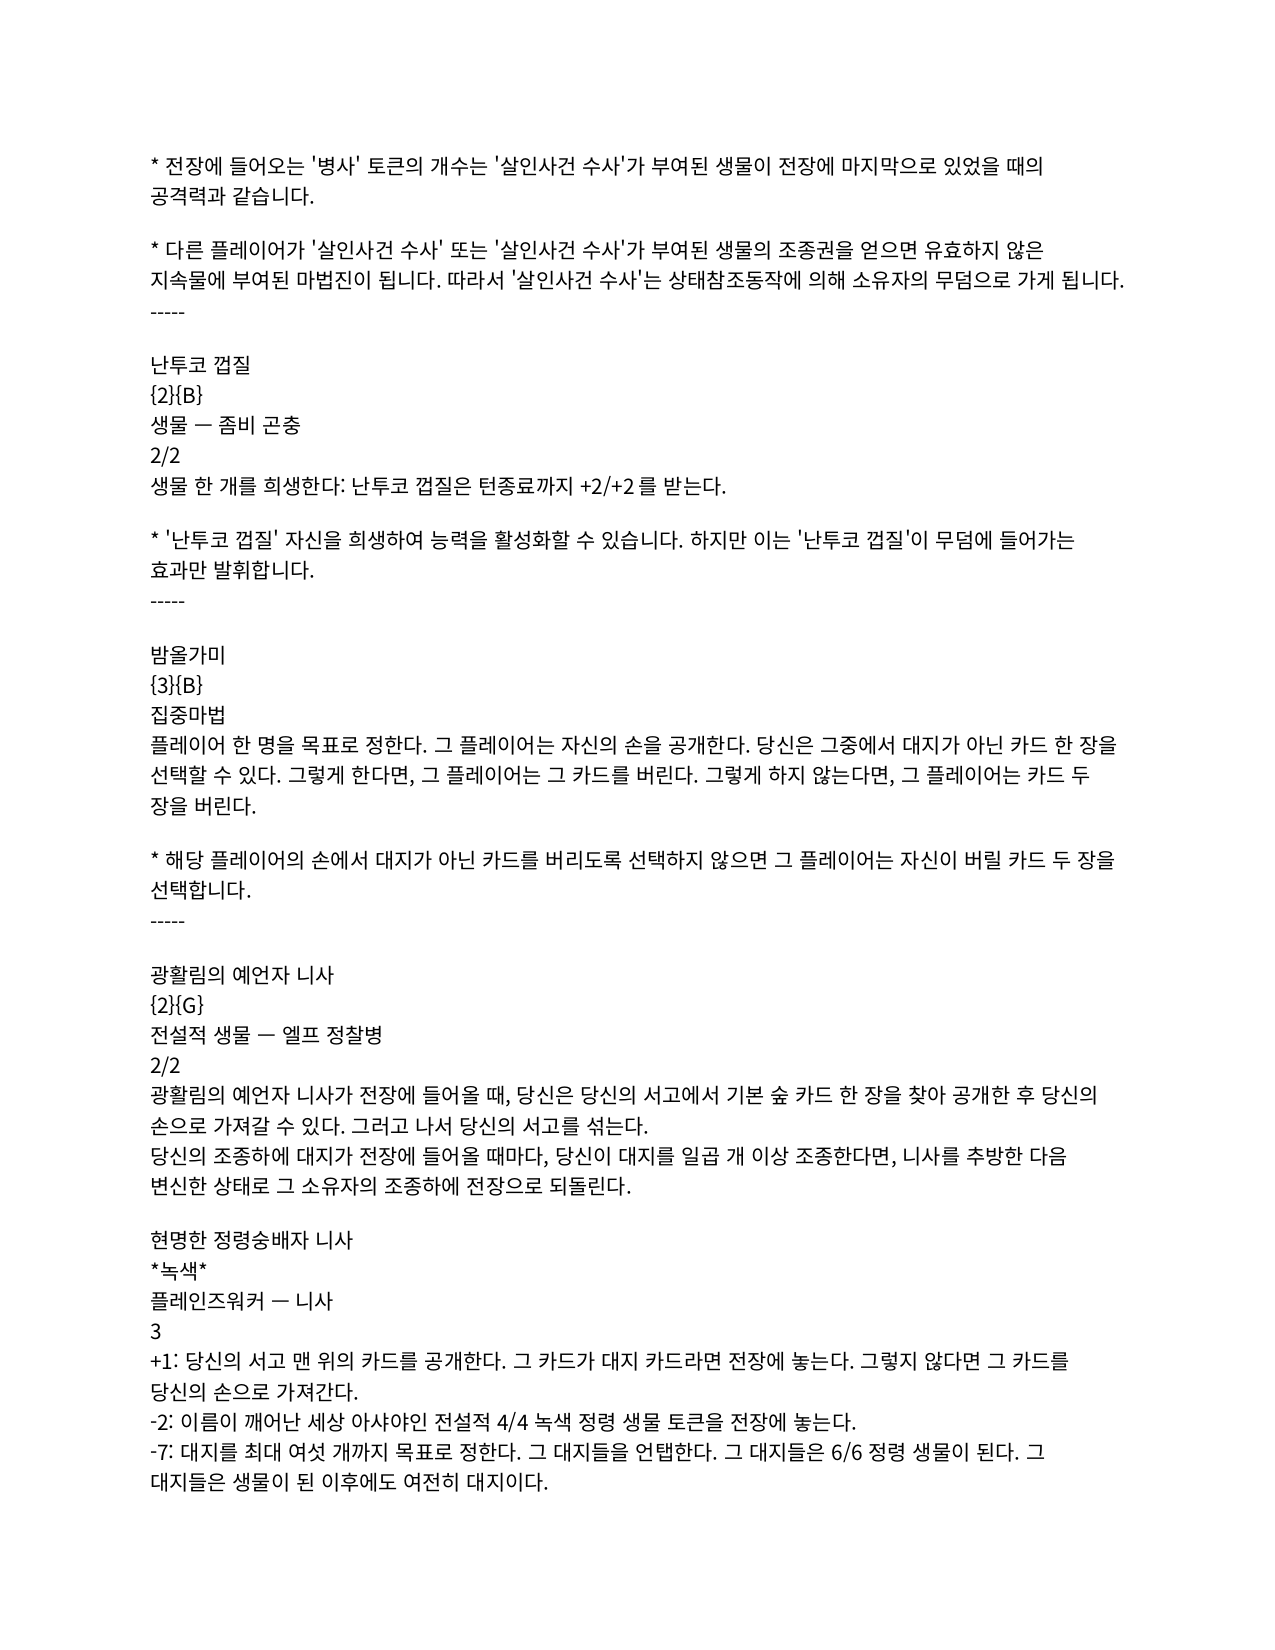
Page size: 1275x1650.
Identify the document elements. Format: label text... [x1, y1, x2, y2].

text * 전장에 들어오는 '병사' 토큰의 개수는 '살인사건 수사'가 부여된 생물이 전장에 마지막으로 있었을 때의 공격력과 같습니다. [150, 150, 1125, 210]
text ----- [150, 585, 1125, 615]
text 2/2 [150, 1049, 1125, 1080]
text *녹색* [150, 1255, 1125, 1285]
text -2: 이름이 깨어난 세상 아샤야인 전설적 4/4 녹색 정령 생물 토큰을 전장에 놓는다. [150, 1406, 1125, 1436]
text 3 [150, 1315, 1125, 1346]
text 플레이어 한 명을 목표로 정한다. 그 플레이어는 자신의 손을 공개한다. 당신은 그중에서 대지가 아닌 카드 한 장을 선택할 수 있다. 그렇게 한다면, 그 플레이어는 그 카드를 버린다. 그렇게 하지 않는다면, 그 플레이어는 카드 두 장을 버린다. [150, 729, 1125, 820]
text {2}{G} [150, 989, 1125, 1019]
text -7: 대지를 최대 여섯 개까지 목표로 정한다. 그 대지들을 언탭한다. 그 대지들은 6/6 정령 생물이 된다. 그 대지들은 생물이 된 이후에도 여전히 대지이다. [150, 1436, 1125, 1497]
text 밤올가미 [150, 639, 1125, 669]
text {2}{B} [150, 379, 1125, 409]
text 2/2 [150, 440, 1125, 470]
text 플레인즈워커 — 니사 [150, 1285, 1125, 1315]
text 생물 — 좀비 곤충 [150, 409, 1125, 440]
text * '난투코 껍질' 자신을 희생하여 능력을 활성화할 수 있습니다. 하지만 이는 '난투코 껍질'이 무덤에 들어가는 효과만 발휘합니다. [150, 524, 1125, 585]
text ----- [150, 905, 1125, 935]
text 생물 한 개를 희생한다: 난투코 껍질은 턴종료까지 +2/+2를 받는다. [150, 470, 1125, 500]
text 전설적 생물 — 엘프 정찰병 [150, 1019, 1125, 1049]
text 난투코 껍질 [150, 349, 1125, 379]
text {3}{B} [150, 669, 1125, 699]
text * 해당 플레이어의 손에서 대지가 아닌 카드를 버리도록 선택하지 않으면 그 플레이어는 자신이 버릴 카드 두 장을 선택합니다. [150, 844, 1125, 905]
text * 다른 플레이어가 '살인사건 수사' 또는 '살인사건 수사'가 부여된 생물의 조종권을 얻으면 유효하지 않은 지속물에 부여된 마법진이 됩니다. 따라서 '살인사건 수사'는 상태참조동작에 의해 소유자의 무덤으로 가게 됩니다. [150, 234, 1125, 295]
text 현명한 정령숭배자 니사 [150, 1225, 1125, 1255]
text 집중마법 [150, 699, 1125, 729]
text ----- [150, 295, 1125, 325]
text 광활림의 예언자 니사 [150, 959, 1125, 989]
text 광활림의 예언자 니사가 전장에 들어올 때, 당신은 당신의 서고에서 기본 숲 카드 한 장을 찾아 공개한 후 당신의 손으로 가져갈 수 있다. 그러고 나서 당신의 서고를 섞는다. [150, 1080, 1125, 1140]
text 당신의 조종하에 대지가 전장에 들어올 때마다, 당신이 대지를 일곱 개 이상 조종한다면, 니사를 추방한 다음 변신한 상태로 그 소유자의 조종하에 전장으로 되돌린다. [150, 1140, 1125, 1201]
text +1: 당신의 서고 맨 위의 카드를 공개한다. 그 카드가 대지 카드라면 전장에 놓는다. 그렇지 않다면 그 카드를 당신의 손으로 가져간다. [150, 1346, 1125, 1406]
